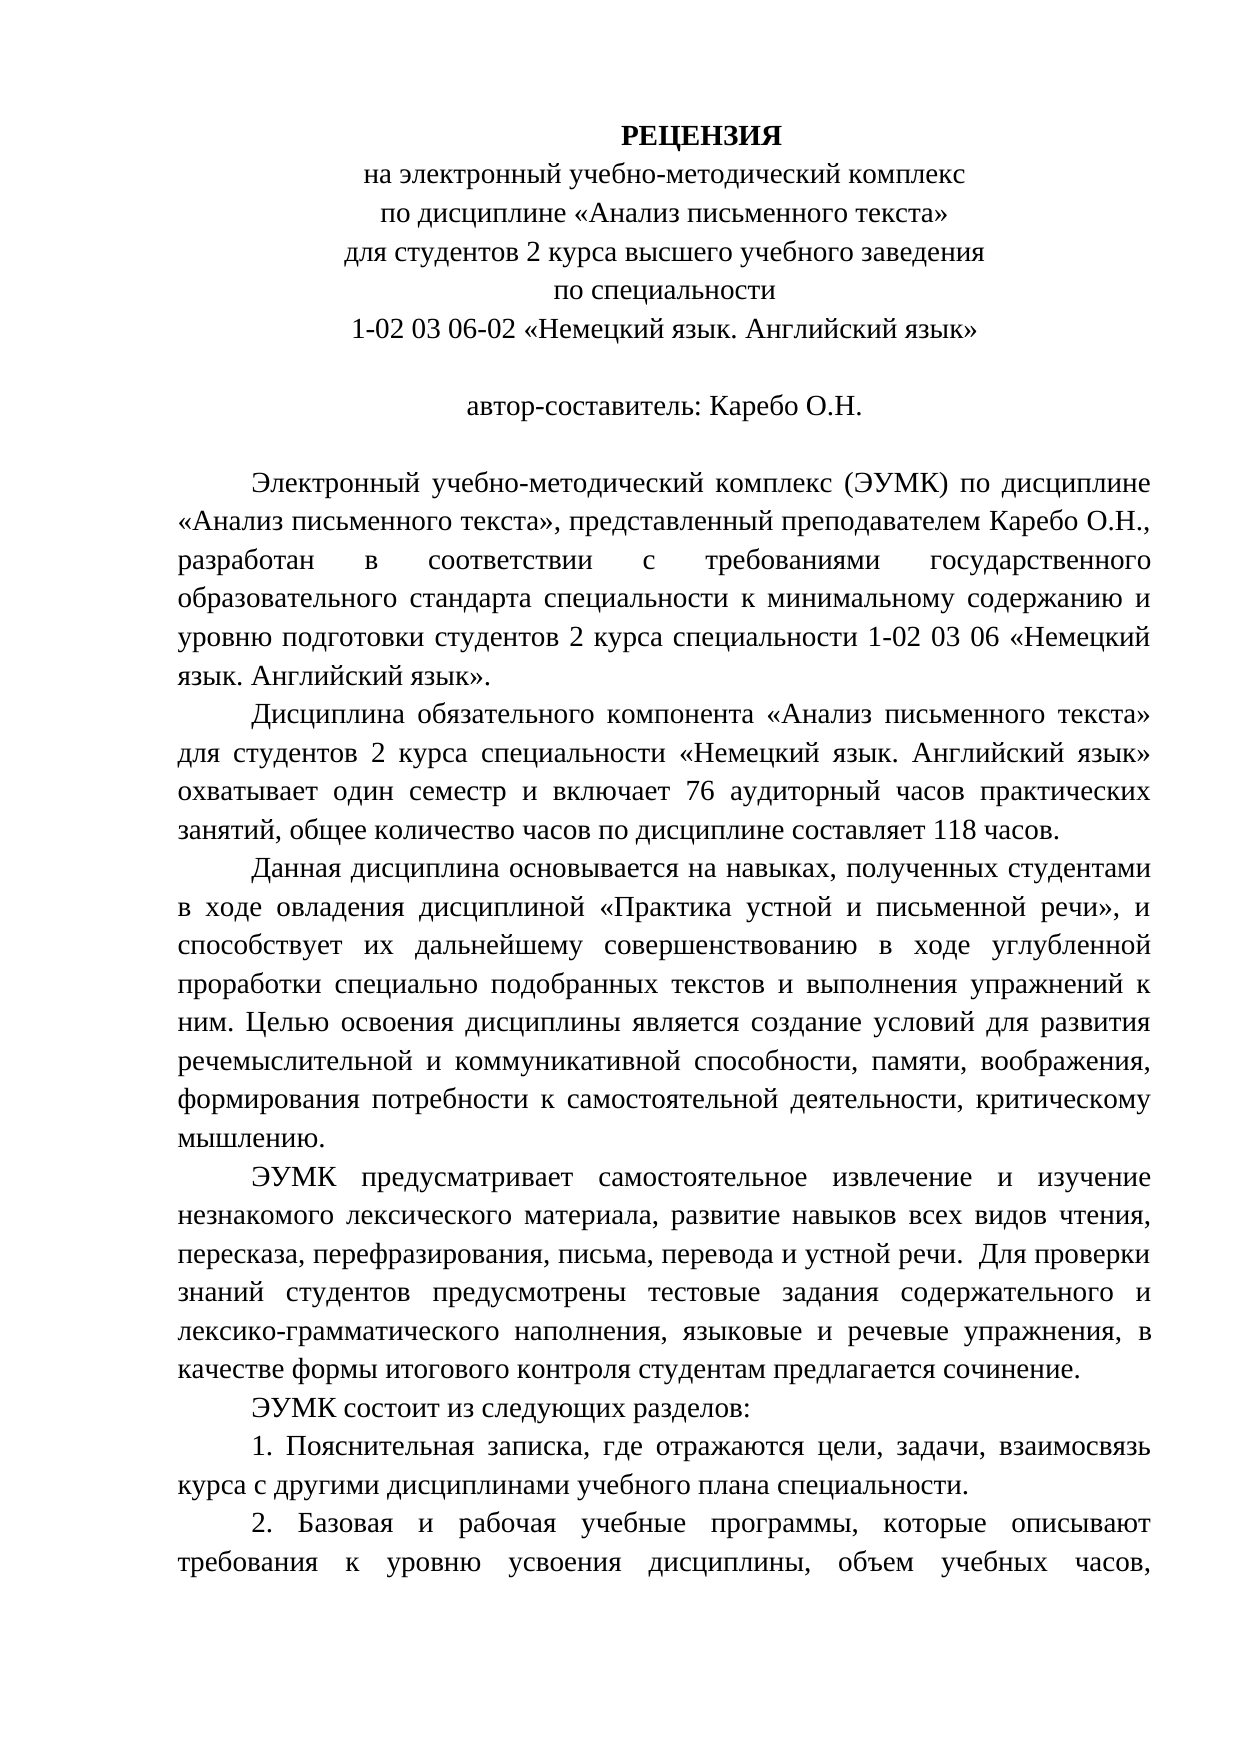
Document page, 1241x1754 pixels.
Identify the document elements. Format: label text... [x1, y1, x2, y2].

text по дисциплине «Анализ письменного текста» [177, 195, 1152, 229]
text РЕЦЕНЗИЯ [177, 118, 1152, 152]
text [177, 1506, 1152, 1578]
text Дисциплина обязательного компонента «Анализ письменного текста» для студентов 2 курса специальности «Немецкий язык. Английский язык» охватывает один семестр и включает 76 аудиторный часов практических занятий, общее количество часов по дисциплине составляет 118 часов. [177, 696, 1152, 845]
text ЭУМК состоит из следующих разделов: [177, 1390, 1152, 1423]
text для студентов 2 курса высшего учебного заведения [177, 234, 1152, 267]
text Электронный учебно-методический комплекс (ЭУМК) по дисциплине «Анализ письменного текста», представленный преподавателем Каребо О.Н., разработан в соответствии с требованиями государственного образовательного стандарта специальности к минимальному содержанию и уровню подготовки студентов 2 курса специальности 1-02 03 06 «Немецкий язык. Английский язык». [177, 465, 1152, 691]
text на электронный учебно-методический комплекс [177, 157, 1152, 190]
text 1-02 03 06-02 «Немецкий язык. Английский язык» [177, 311, 1152, 344]
text ЭУМК предусматривает самостоятельное извлечение и изучение незнакомого лексического материала, развитие навыков всех видов чтения, пересказа, перефразирования, письма, перевода и устной речи. Для проверки знаний студентов предусмотрены тестовые задания содержательного и лексико-грамматического наполнения, языковые и речевые упражнения, в качестве формы итогового контроля студентам предлагается сочинение. [177, 1159, 1152, 1385]
text Данная дисциплина основывается на навыках, полученных студентами в ходе овладения дисциплиной «Практика устной и письменной речи», и способствует их дальнейшему совершенствованию в ходе углубленной проработки специально подобранных текстов и выполнения упражнений к ним. Целью освоения дисциплины является создание условий для развития речемыслительной и коммуникативной способности, памяти, воображения, формирования потребности к самостоятельной деятельности, критическому мышлению. [177, 850, 1152, 1154]
text 1. Пояснительная записка, где отражаются цели, задачи, взаимосвязь курса с другими дисциплинами учебного плана специальности. [177, 1428, 1152, 1501]
text по специальности [177, 272, 1152, 306]
text автор-составитель: Каребо О.Н. [177, 388, 1152, 421]
